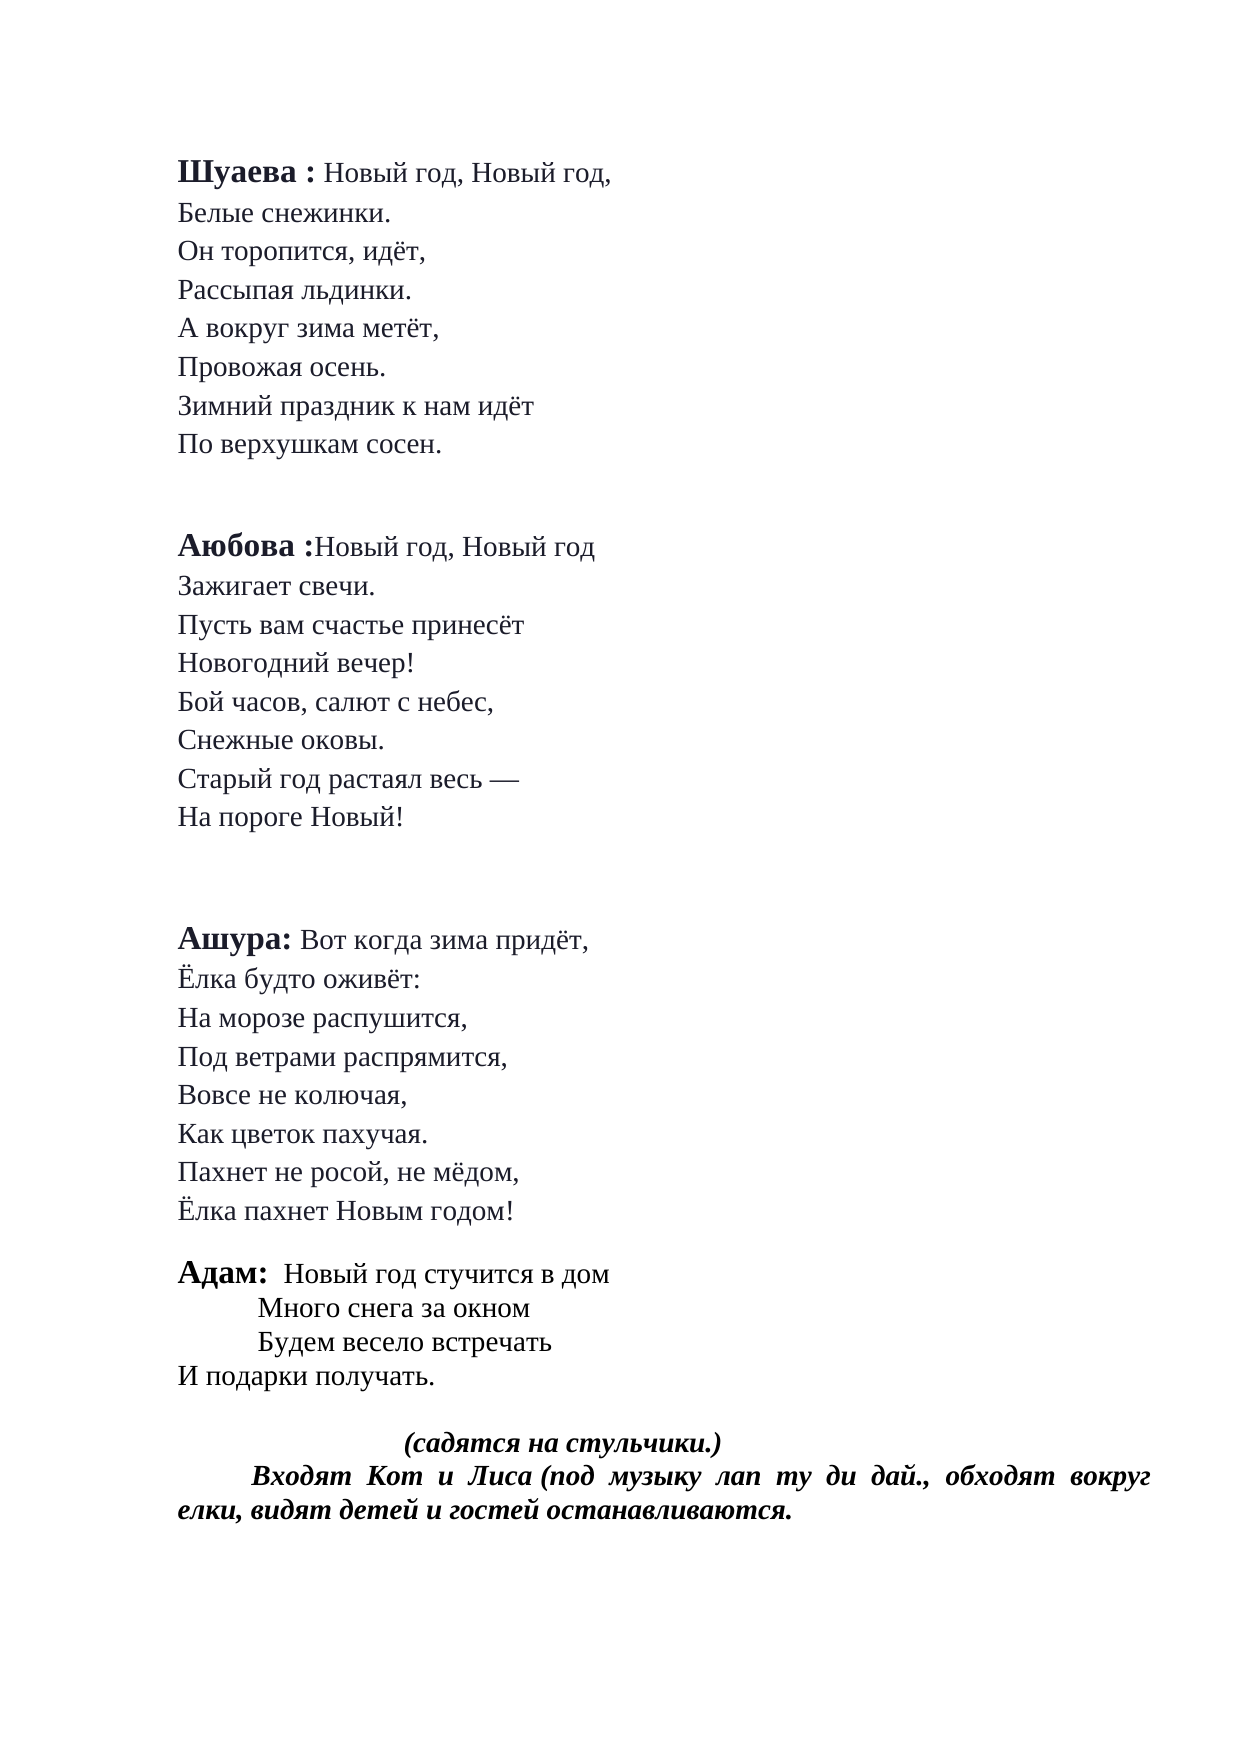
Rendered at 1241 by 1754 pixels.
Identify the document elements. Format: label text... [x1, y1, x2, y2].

text Шуаева : Новый год, Новый год, Белые снежинки. Он торопится, идёт, Рассыпая льдинки. А вокруг зима метёт, Провожая осень. Зимний праздник к нам идёт По верхушкам сосен. [177, 152, 1152, 460]
text Много снега за окном [177, 1291, 1152, 1324]
text (садятся на стульчики.) [177, 1425, 1152, 1458]
text И подарки получать. [177, 1358, 1152, 1391]
text Будем весело встречать [177, 1324, 1152, 1358]
text Входят Кот и Лиса (под музыку лап ту ди дай., обходят вокруг елки, видят детей и гостей останавливаются. [177, 1458, 1152, 1525]
text Аюбова :Новый год, Новый год Зажигает свечи. Пусть вам счастье принесёт Новогодний вечер! Бой часов, салют с небес, Снежные оковы. Старый год растаял весь — На пороге Новый! [177, 486, 1152, 833]
text Адам: Новый год стучится в дом [177, 1252, 1152, 1291]
text Ашура: Вот когда зима придёт, Ёлка будто оживёт: На морозе распушится, Под ветрами распрямится, Вовсе не колючая, Как цветок пахучая. Пахнет не росой, не мёдом, Ёлка пахнет Новым годом! [177, 918, 1152, 1226]
